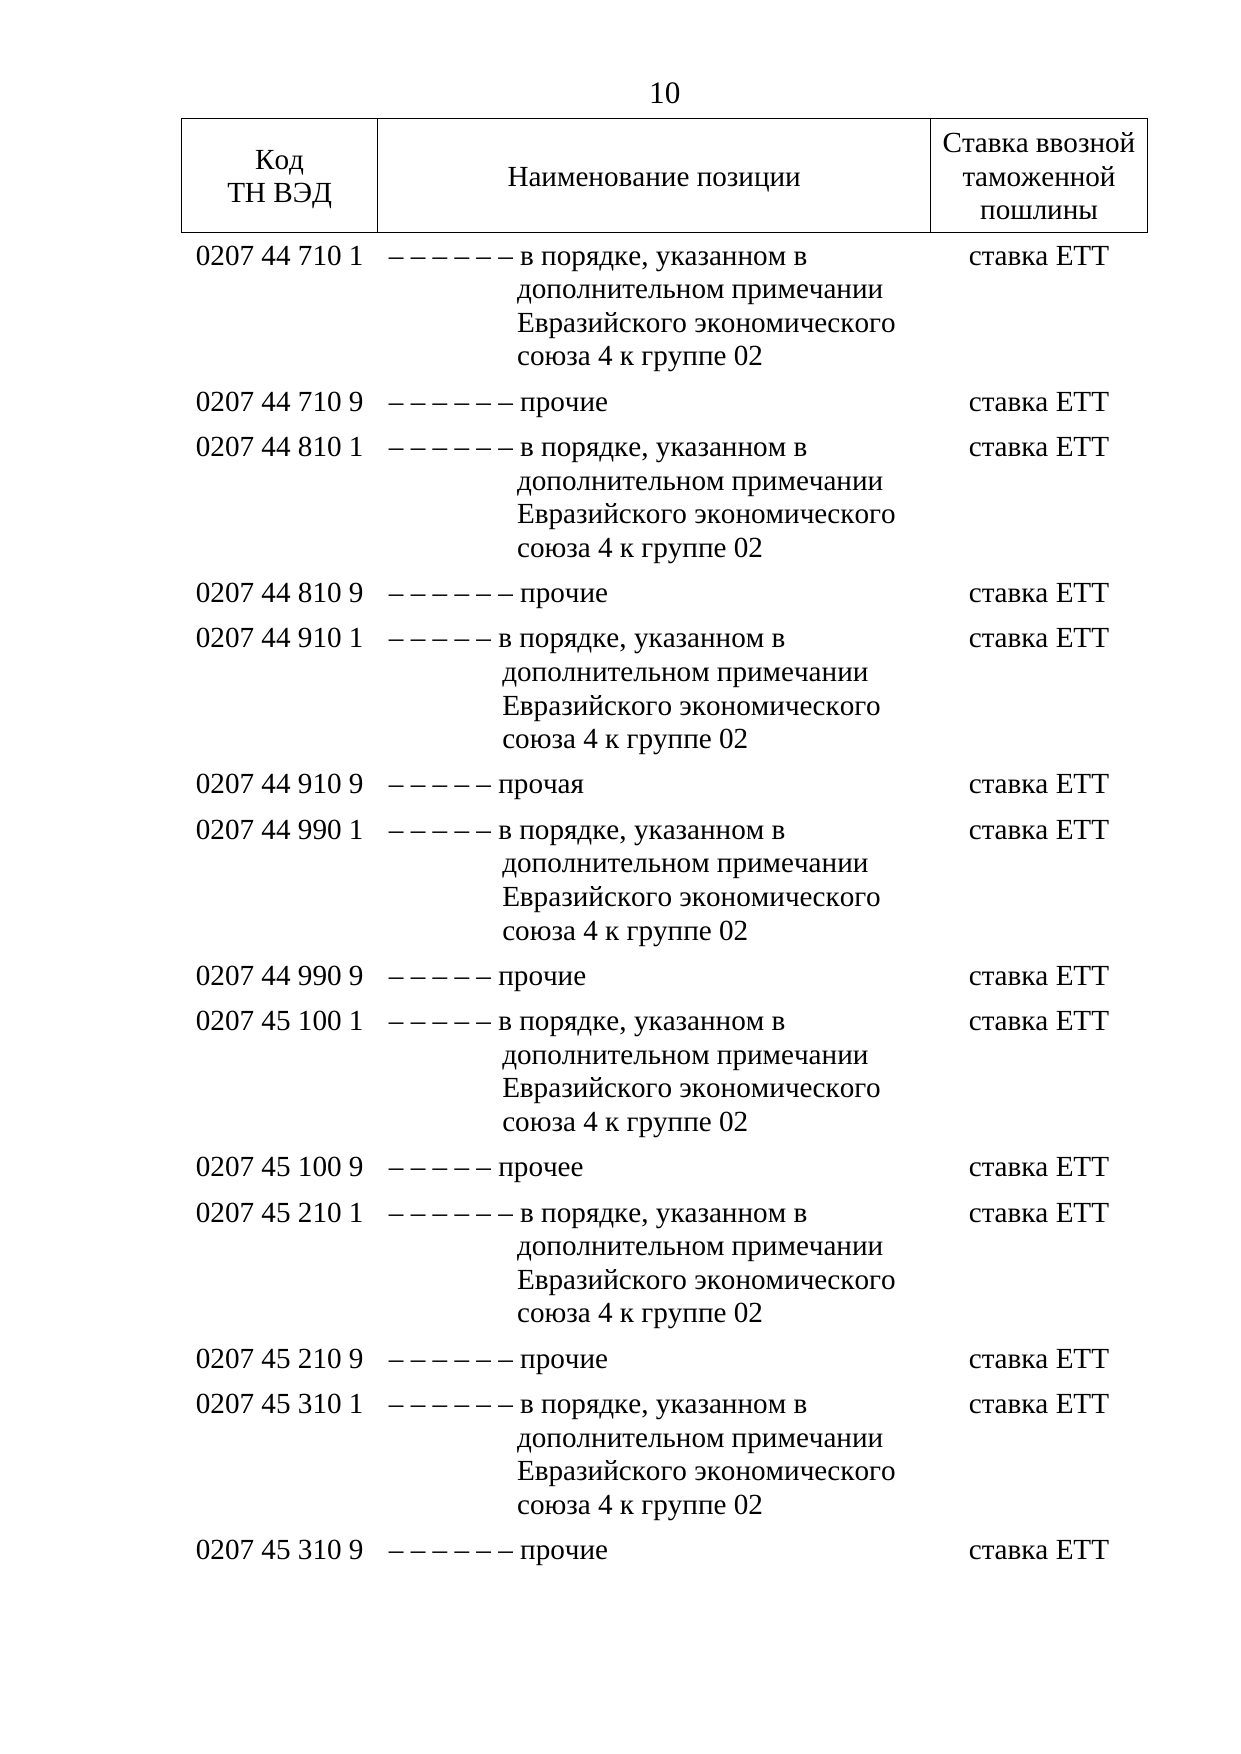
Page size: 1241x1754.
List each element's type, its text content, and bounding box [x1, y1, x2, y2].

table_cell ставка ЕТТ [930, 378, 1147, 423]
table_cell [378, 233, 930, 378]
table_cell 0207 44 710 9 [181, 378, 377, 423]
table_cell – – – – – – прочие [378, 1526, 930, 1572]
table_cell – – – – – – в порядке, указанном в дополнительном примечании Евразийского экономического союза 4 к группе 02 [378, 1189, 930, 1335]
table_cell 0207 45 310 9 [181, 1526, 377, 1572]
table_cell ставка ЕТТ [930, 615, 1147, 761]
table_cell 0207 44 990 9 [181, 952, 377, 997]
table_cell – – – – – – прочие [378, 378, 930, 423]
table_cell ставка ЕТТ [930, 806, 1147, 952]
table_cell 0207 45 210 1 [181, 1189, 377, 1335]
table_cell ставка ЕТТ [930, 1335, 1147, 1380]
table_cell ставка ЕТТ [930, 233, 1147, 378]
table_cell ставка ЕТТ [930, 998, 1147, 1143]
table_cell 0207 45 100 9 [181, 1144, 377, 1189]
table_cell ставка ЕТТ [930, 1526, 1147, 1572]
table_cell – – – – – прочие [378, 952, 930, 997]
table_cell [378, 1380, 930, 1526]
table_cell – – – – – в порядке, указанном в дополнительном примечании Евразийского экономического союза 4 к группе 02 [378, 615, 930, 761]
table_cell 0207 44 710 1 [181, 233, 377, 378]
table_header Код ТН ВЭД [182, 119, 377, 232]
table_cell ставка ЕТТ [930, 761, 1147, 806]
table_cell ставка ЕТТ [930, 1380, 1147, 1526]
table_cell 0207 45 310 1 [181, 1380, 377, 1526]
table_cell – – – – – прочее [378, 1144, 930, 1189]
table_cell – – – – – – прочие [378, 569, 930, 614]
table_cell – – – – – прочая [378, 761, 930, 806]
table_cell – – – – – в порядке, указанном в дополнительном примечании Евразийского экономического союза 4 к группе 02 [378, 998, 930, 1143]
table_cell ставка ЕТТ [930, 952, 1147, 997]
table_cell ставка ЕТТ [930, 423, 1147, 569]
table_cell – – – – – в порядке, указанном в дополнительном примечании Евразийского экономического союза 4 к группе 02 [378, 806, 930, 952]
table_cell ставка ЕТТ [930, 1144, 1147, 1189]
table_header Ставка ввозной таможенной пошлины [931, 119, 1147, 232]
table_cell ставка ЕТТ [930, 1189, 1147, 1335]
table_cell – – – – – – в порядке, указанном в дополнительном примечании Евразийского экономического союза 4 к группе 02 [378, 423, 930, 569]
table_cell 0207 45 100 1 [181, 998, 377, 1143]
table_cell – – – – – – прочие [378, 1335, 930, 1380]
table_cell 0207 44 910 9 [181, 761, 377, 806]
table_cell ставка ЕТТ [930, 569, 1147, 614]
table_cell 0207 44 990 1 [181, 806, 377, 952]
table_cell 0207 44 910 1 [181, 615, 377, 761]
table_cell 0207 44 810 1 [181, 423, 377, 569]
table_cell 0207 44 810 9 [181, 569, 377, 614]
table_header Наименование позиции [378, 119, 930, 232]
table_cell 0207 45 210 9 [181, 1335, 377, 1380]
